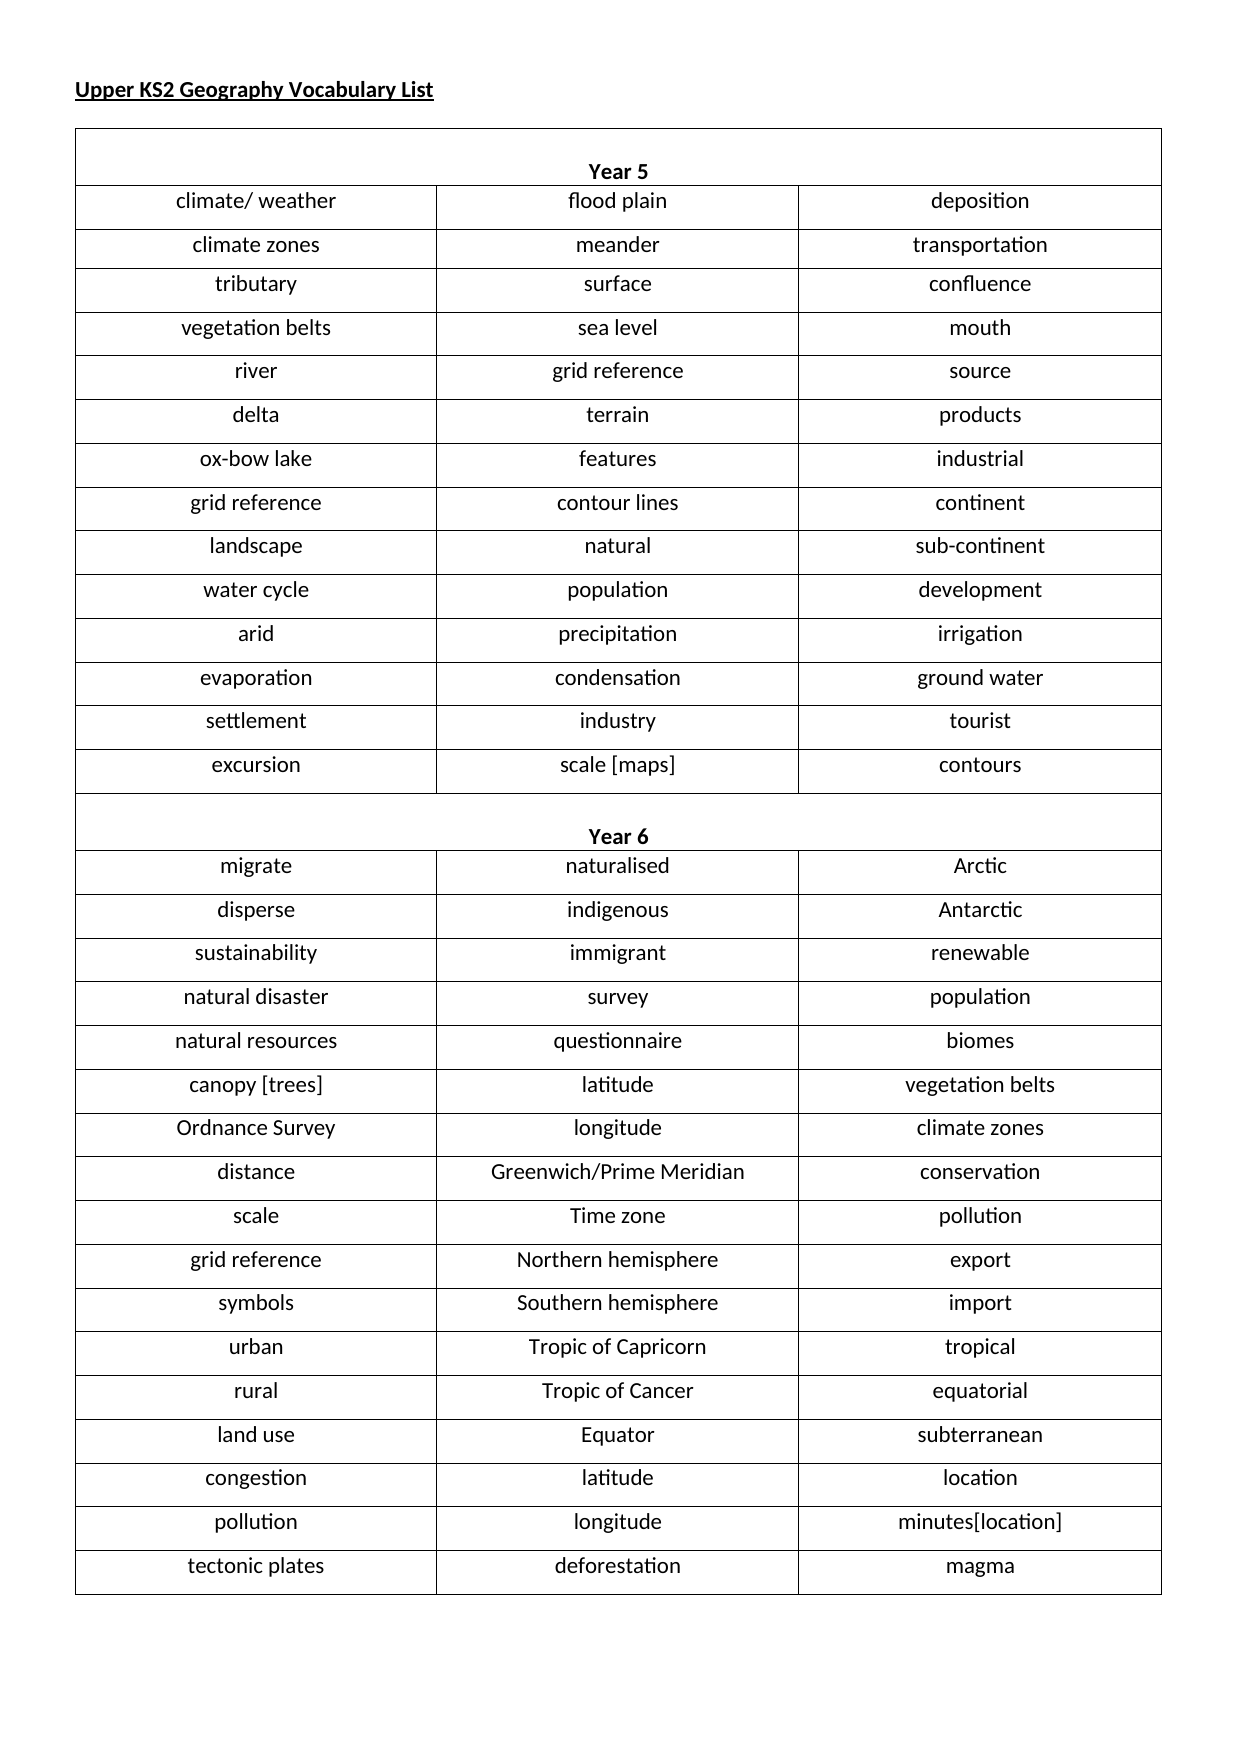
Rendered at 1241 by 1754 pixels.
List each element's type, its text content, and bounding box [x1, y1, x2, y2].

table_cell arid [76, 619, 436, 662]
table_cell pollution [76, 1507, 436, 1550]
table_cell survey [437, 982, 798, 1025]
table_cell sub-continent [799, 531, 1161, 574]
table_cell magma [799, 1551, 1161, 1594]
table_cell scale [maps] [437, 750, 798, 793]
table_cell tourist [799, 706, 1161, 749]
table_cell climate zones [76, 230, 436, 268]
table_cell meander [437, 230, 798, 268]
table_cell land use [76, 1420, 436, 1462]
table_cell river [76, 356, 436, 399]
table_cell source [799, 356, 1161, 399]
table_cell contour lines [437, 488, 798, 530]
table_cell congestion [76, 1464, 436, 1506]
table_cell renewable [799, 939, 1161, 981]
table_cell indigenous [437, 895, 798, 937]
table_cell naturalised [437, 851, 798, 894]
table_cell irrigation [799, 619, 1161, 662]
table_cell grid reference [76, 488, 436, 530]
table_cell Time zone [437, 1201, 798, 1244]
table_cell longitude [437, 1507, 798, 1550]
table_cell latitude [437, 1464, 798, 1506]
table_cell Tropic of Capricorn [437, 1332, 798, 1375]
table_cell Year 6 [76, 794, 1161, 850]
table_cell equatorial [799, 1376, 1161, 1419]
table_cell symbols [76, 1289, 436, 1331]
table_cell natural [437, 531, 798, 574]
table_cell ground water [799, 663, 1161, 705]
table_cell sea level [437, 313, 798, 355]
table_cell terrain [437, 400, 798, 443]
table_cell Tropic of Cancer [437, 1376, 798, 1419]
table_cell canopy [trees] [76, 1070, 436, 1112]
table_cell distance [76, 1157, 436, 1200]
table_cell condensation [437, 663, 798, 705]
table_cell surface [437, 269, 798, 312]
table_cell questionnaire [437, 1026, 798, 1069]
table_cell population [799, 982, 1161, 1025]
table_cell excursion [76, 750, 436, 793]
table_cell rural [76, 1376, 436, 1419]
table_cell products [799, 400, 1161, 443]
table_cell development [799, 575, 1161, 618]
table_cell Antarctic [799, 895, 1161, 937]
table_cell evaporation [76, 663, 436, 705]
table_cell disperse [76, 895, 436, 937]
table_cell export [799, 1245, 1161, 1287]
table_cell industrial [799, 444, 1161, 487]
table_cell population [437, 575, 798, 618]
table_cell Northern hemisphere [437, 1245, 798, 1287]
table_cell longitude [437, 1114, 798, 1156]
table_cell tropical [799, 1332, 1161, 1375]
table_cell continent [799, 488, 1161, 530]
table_cell Southern hemisphere [437, 1289, 798, 1331]
table_cell sustainability [76, 939, 436, 981]
table_cell tectonic plates [76, 1551, 436, 1594]
table_cell vegetation belts [799, 1070, 1161, 1112]
table_cell latitude [437, 1070, 798, 1112]
table_cell industry [437, 706, 798, 749]
table_cell water cycle [76, 575, 436, 618]
table_cell natural disaster [76, 982, 436, 1025]
table_header Year 5 [76, 129, 1161, 185]
table_cell flood plain [437, 186, 798, 229]
table_cell contours [799, 750, 1161, 793]
table_cell features [437, 444, 798, 487]
table_cell migrate [76, 851, 436, 894]
table_cell deforestation [437, 1551, 798, 1594]
table_cell Equator [437, 1420, 798, 1462]
table_cell immigrant [437, 939, 798, 981]
table_cell vegetation belts [76, 313, 436, 355]
table_cell Arctic [799, 851, 1161, 894]
table_cell ox-bow lake [76, 444, 436, 487]
table_cell urban [76, 1332, 436, 1375]
table_cell delta [76, 400, 436, 443]
table_cell settlement [76, 706, 436, 749]
table_cell landscape [76, 531, 436, 574]
table_cell confluence [799, 269, 1161, 312]
text Upper KS2 Geography Vocabulary List [75, 75, 1165, 103]
table_cell tributary [76, 269, 436, 312]
table_cell precipitation [437, 619, 798, 662]
table_cell Greenwich/Prime Meridian [437, 1157, 798, 1200]
table_cell climate zones [799, 1114, 1161, 1156]
table_cell transportation [799, 230, 1161, 268]
table_cell conservation [799, 1157, 1161, 1200]
table_cell Ordnance Survey [76, 1114, 436, 1156]
table_cell scale [76, 1201, 436, 1244]
table_cell mouth [799, 313, 1161, 355]
table_cell biomes [799, 1026, 1161, 1069]
table_cell grid reference [437, 356, 798, 399]
table_cell natural resources [76, 1026, 436, 1069]
table_cell pollution [799, 1201, 1161, 1244]
table_cell minutes[location] [799, 1507, 1161, 1550]
table_cell deposition [799, 186, 1161, 229]
table_cell location [799, 1464, 1161, 1506]
table_cell import [799, 1289, 1161, 1331]
table_cell climate/ weather [76, 186, 436, 229]
table_cell grid reference [76, 1245, 436, 1287]
table_cell subterranean [799, 1420, 1161, 1462]
